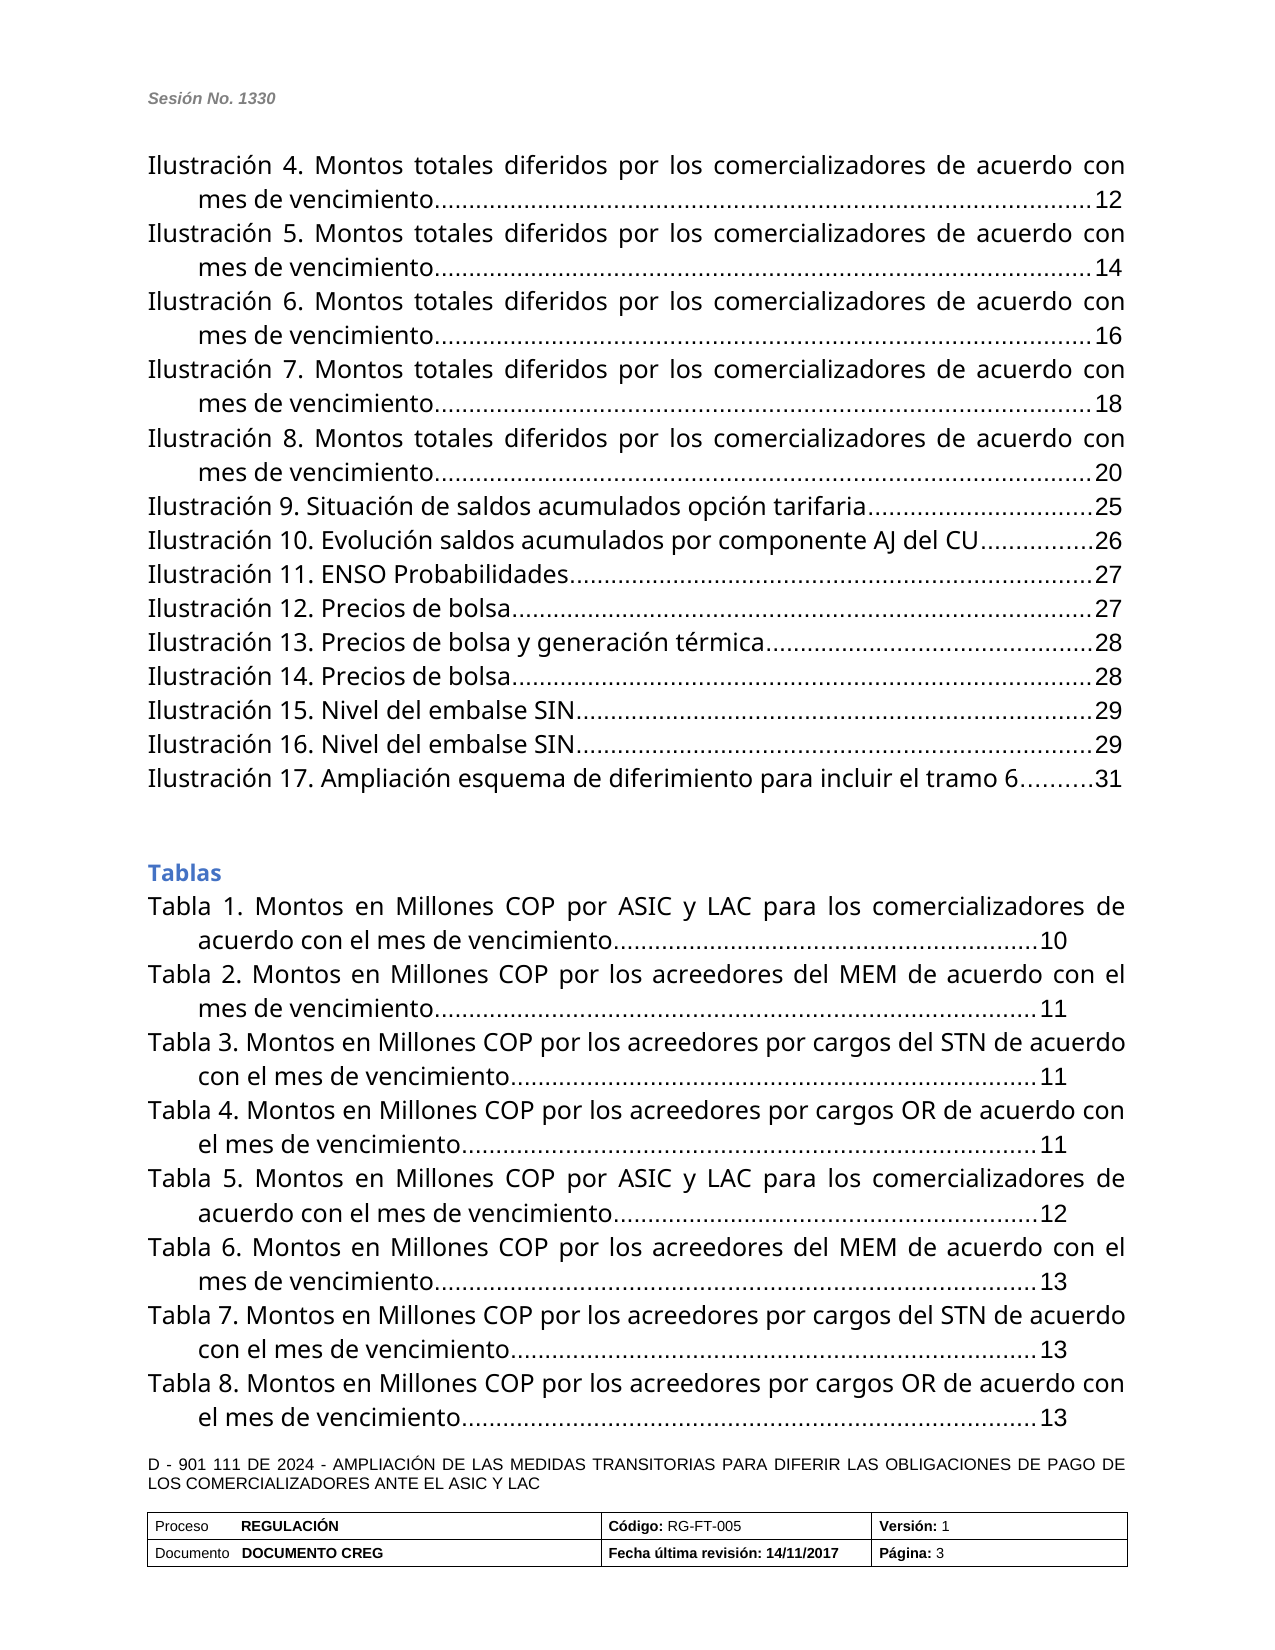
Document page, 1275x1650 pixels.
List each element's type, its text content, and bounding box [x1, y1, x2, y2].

text Ilustración 16. Nivel del embalse SIN 29 [148, 727, 1127, 761]
text Tabla 1. Montos en Millones COP por ASIC y LAC para los comercializadores de acuerdo con el mes de vencimiento 10 [148, 889, 1127, 957]
text Ilustración 8. Montos totales diferidos por los comercializadores de acuerdo con mes de vencimiento 20 [148, 420, 1127, 488]
text Ilustración 11. ENSO Probabilidades 27 [148, 556, 1127, 591]
text Ilustración 6. Montos totales diferidos por los comercializadores de acuerdo con mes de vencimiento 16 [148, 284, 1127, 352]
text Ilustración 9. Situación de saldos acumulados opción tarifaria 25 [148, 488, 1127, 522]
text Ilustración 7. Montos totales diferidos por los comercializadores de acuerdo con mes de vencimiento 18 [148, 352, 1127, 420]
text Ilustración 13. Precios de bolsa y generación térmica 28 [148, 624, 1127, 659]
text Ilustración 12. Precios de bolsa 27 [148, 591, 1127, 624]
text Tabla 4. Montos en Millones COP por los acreedores por cargos OR de acuerdo con el mes de vencimiento 11 [148, 1093, 1127, 1161]
text Tabla 8. Montos en Millones COP por los acreedores por cargos OR de acuerdo con el mes de vencimiento 13 [148, 1366, 1127, 1434]
text Ilustración 10. Evolución saldos acumulados por componente AJ del CU 26 [148, 522, 1127, 556]
text Ilustración 17. Ampliación esquema de diferimiento para incluir el tramo 6 31 [148, 761, 1127, 795]
text Ilustración 4. Montos totales diferidos por los comercializadores de acuerdo con mes de vencimiento 12 [148, 148, 1127, 216]
text Tabla 6. Montos en Millones COP por los acreedores del MEM de acuerdo con el mes de vencimiento 13 [148, 1229, 1127, 1297]
text Tabla 7. Montos en Millones COP por los acreedores por cargos del STN de acuerdo con el mes de vencimiento 13 [148, 1297, 1127, 1366]
text Ilustración 15. Nivel del embalse SIN 29 [148, 693, 1127, 727]
text Tabla 5. Montos en Millones COP por ASIC y LAC para los comercializadores de acuerdo con el mes de vencimiento 12 [148, 1161, 1127, 1229]
text Ilustración 5. Montos totales diferidos por los comercializadores de acuerdo con mes de vencimiento 14 [148, 216, 1127, 284]
text Tabla 2. Montos en Millones COP por los acreedores del MEM de acuerdo con el mes de vencimiento 11 [148, 957, 1127, 1025]
text Tablas [148, 857, 1127, 889]
text Ilustración 14. Precios de bolsa 28 [148, 659, 1127, 693]
text Tabla 3. Montos en Millones COP por los acreedores por cargos del STN de acuerdo con el mes de vencimiento 11 [148, 1025, 1127, 1093]
